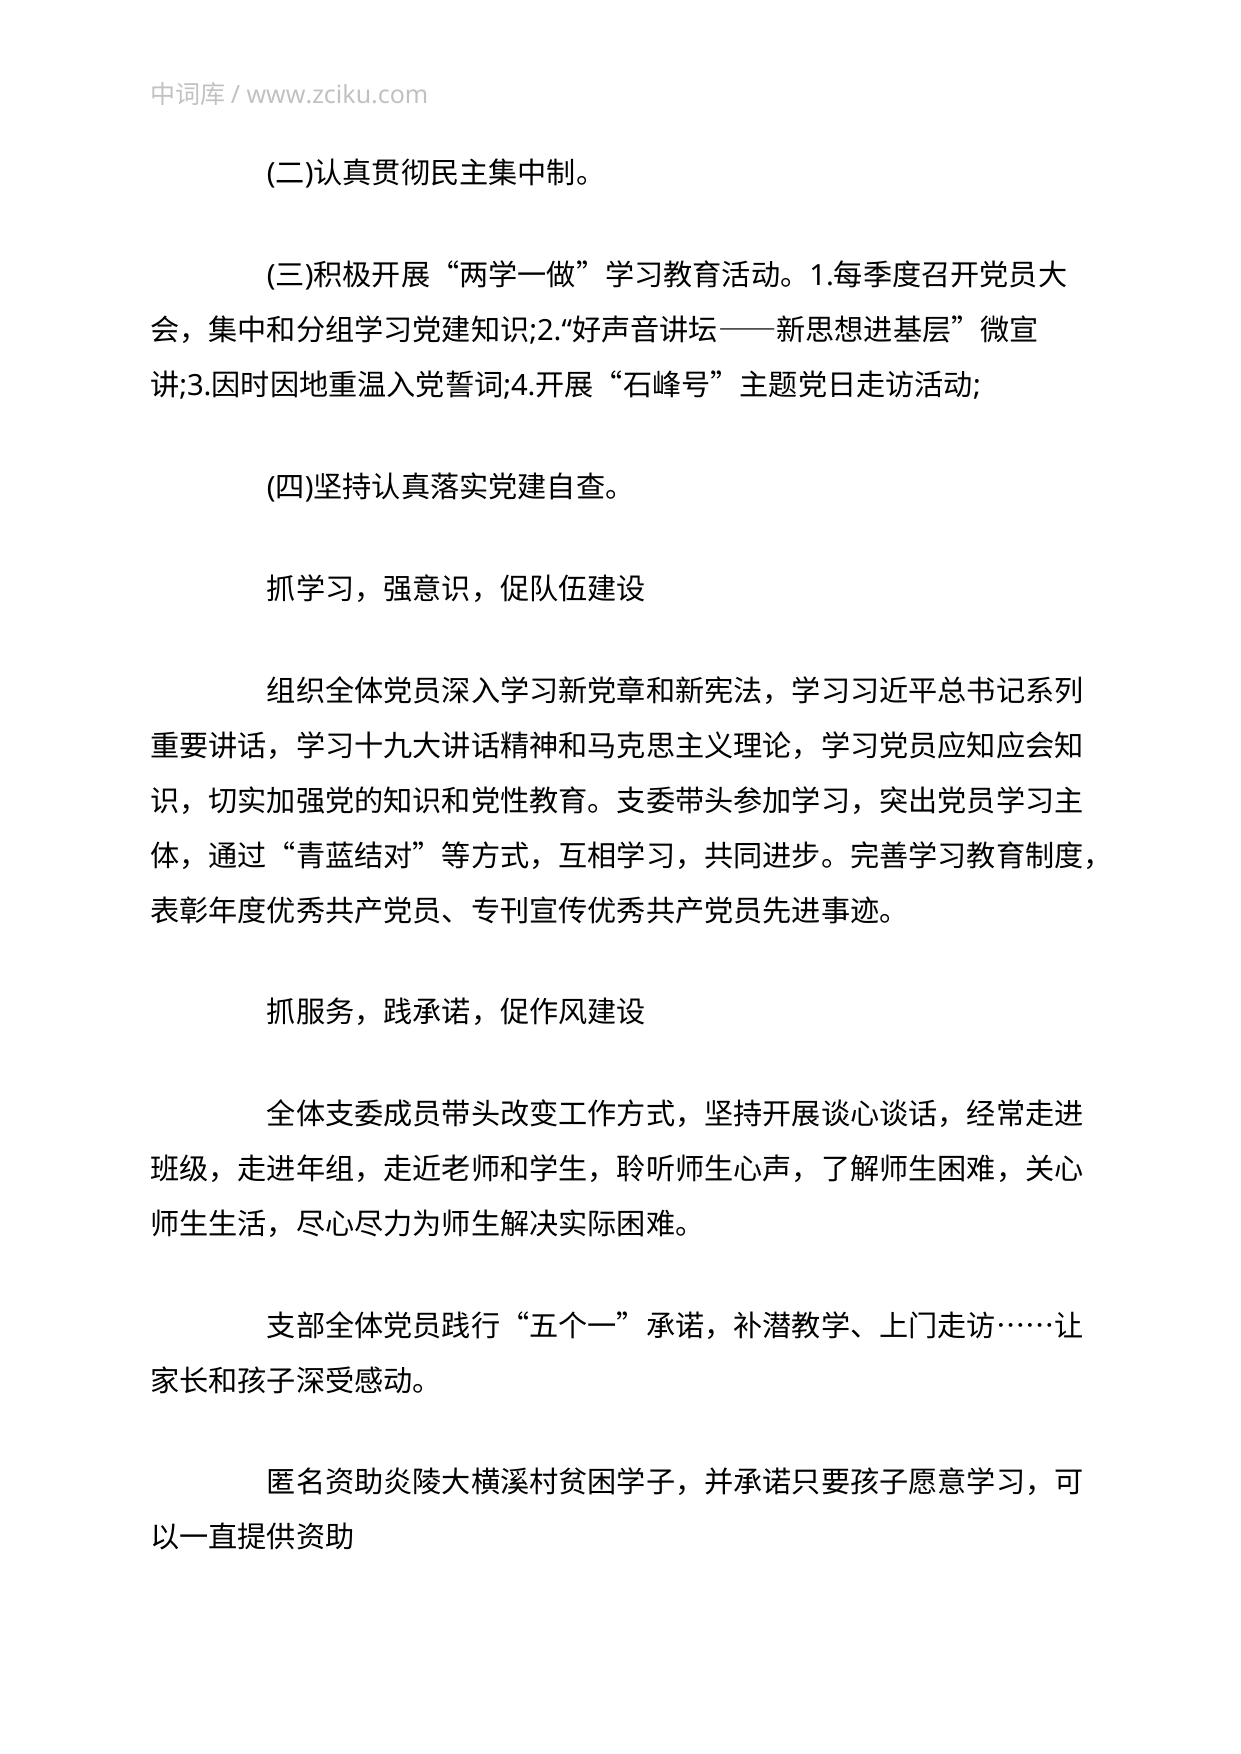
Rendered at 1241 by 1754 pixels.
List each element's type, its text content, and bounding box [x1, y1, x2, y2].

text 匿名资助炎陵大横溪村贫困学子，并承诺只要孩子愿意学习，可以一直提供资助 [150, 1459, 1090, 1556]
text 抓服务，践承诺，促作风建设 [150, 989, 1090, 1031]
text 支部全体党员践行“五个一”承诺，补潜教学、上门走访……让家长和孩子深受感动。 [150, 1302, 1090, 1399]
text 抓学习，强意识，促队伍建设 [150, 566, 1090, 608]
text (四)坚持认真落实党建自查。 [150, 464, 1090, 506]
text (二)认真贯彻民主集中制。 [150, 150, 1090, 192]
text 全体支委成员带头改变工作方式，坚持开展谈心谈话，经常走进班级，走进年组，走近老师和学生，聆听师生心声，了解师生困难，关心师生生活，尽心尽力为师生解决实际困难。 [150, 1091, 1090, 1243]
text (三)积极开展“两学一做”学习教育活动。1.每季度召开党员大会，集中和分组学习党建知识;2.“好声音讲坛——新思想进基层”微宣讲;3.因时因地重温入党誓词;4.开展“石峰号”主题党日走访活动; [150, 252, 1090, 404]
text 组织全体党员深入学习新党章和新宪法，学习习近平总书记系列重要讲话，学习十九大讲话精神和马克思主义理论，学习党员应知应会知识，切实加强党的知识和党性教育。支委带头参加学习，突出党员学习主体，通过“青蓝结对”等方式，互相学习，共同进步。完善学习教育制度，表彰年度优秀共产党员、专刊宣传优秀共产党员先进事迹。 [150, 668, 1090, 929]
